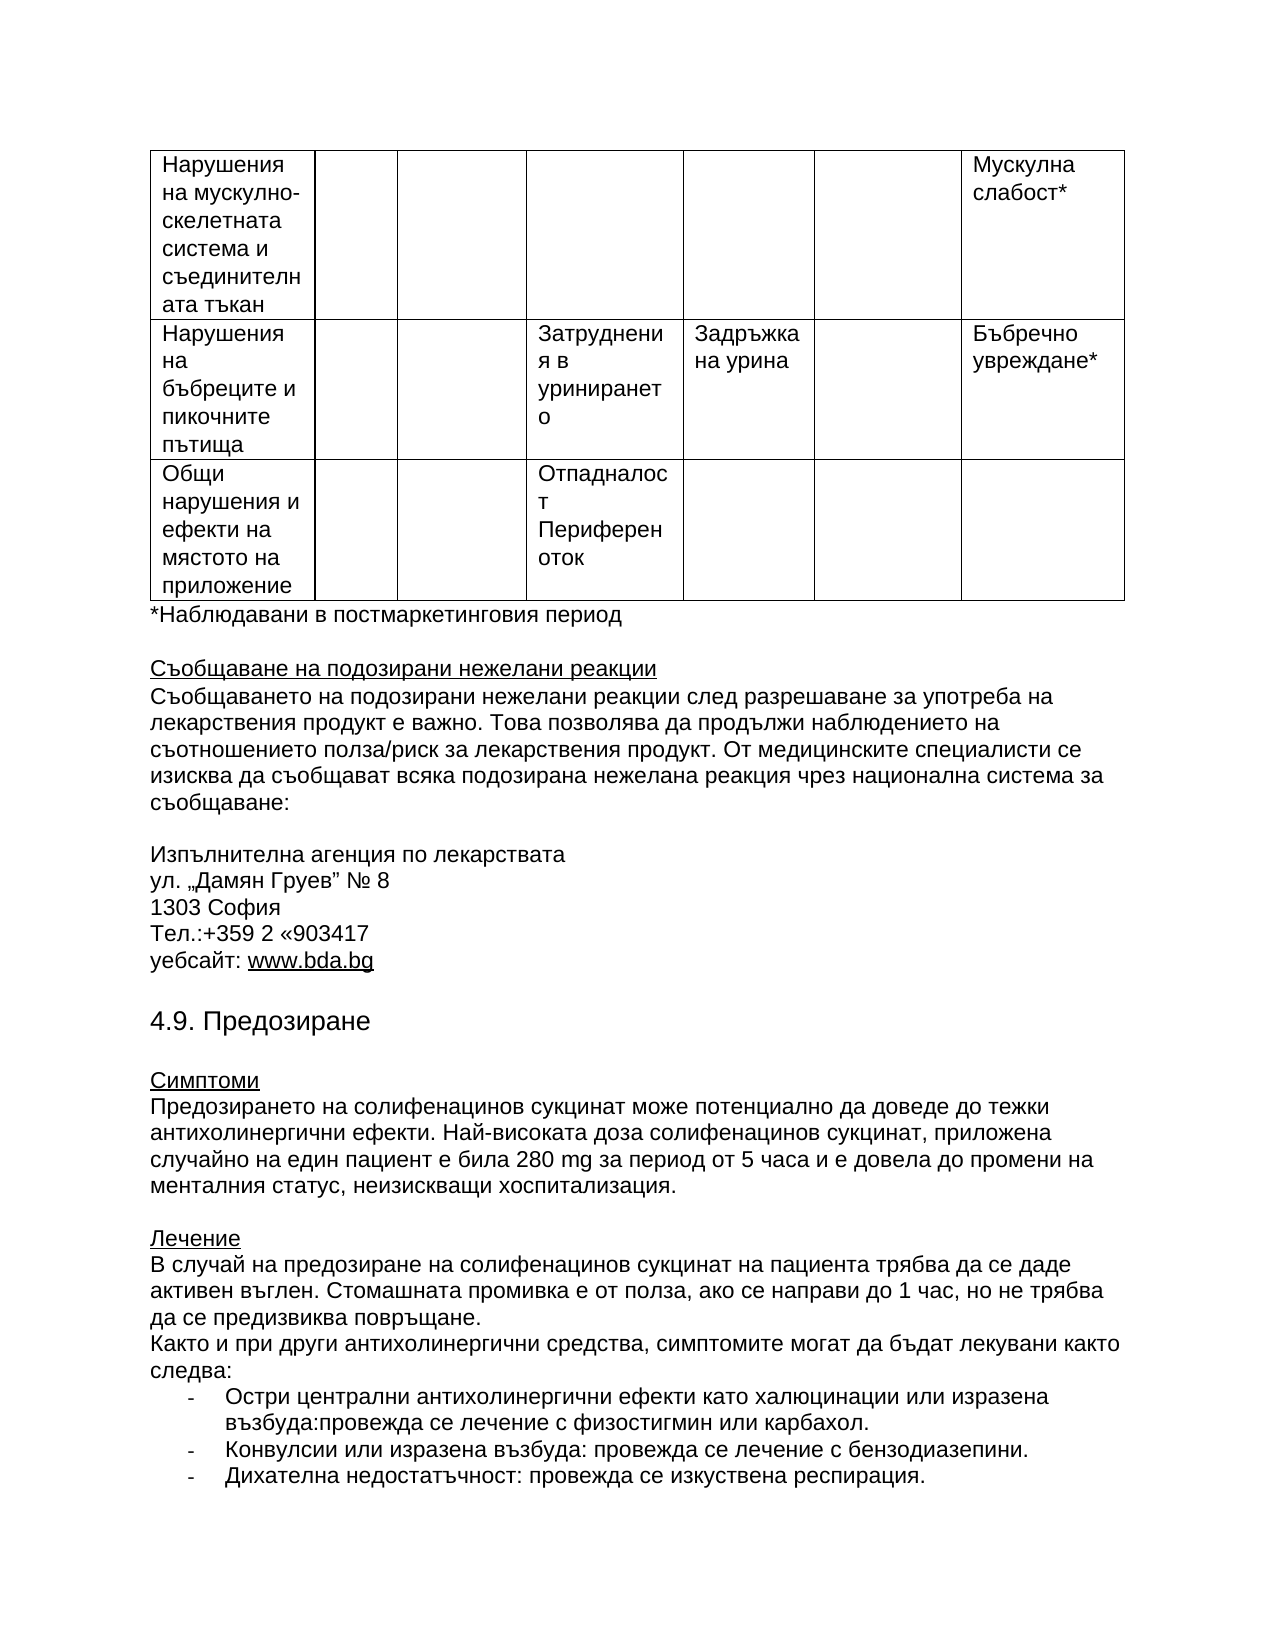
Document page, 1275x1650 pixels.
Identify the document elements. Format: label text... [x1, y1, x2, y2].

list Остри централни антихолинергични ефекти като халюцинации или изразена възбуда:провежда се лечение с физостигмин или карбахол. [187, 1383, 1125, 1436]
table_cell [316, 320, 397, 459]
table_cell Общи нарушения и ефекти на мястото на приложение [151, 460, 314, 600]
text В случай на предозиране на солифенацинов сукцинат на пациента трябва да се даде активен въглен. Стомашната промивка е от полза, ако се направи до 1 час, но не трябва да се предизвиква повръщане. [150, 1251, 1125, 1330]
table_cell Нарушения на бъбреците и пикочните пътища [151, 320, 314, 459]
list Конвулсии или изразена възбуда: провежда се лечение с бензодиазепини. [187, 1436, 1125, 1462]
table_cell [398, 320, 526, 459]
table_cell [527, 151, 683, 318]
list Дихателна недостатъчност: провежда се изкуствена респирация. [187, 1462, 1125, 1488]
table_cell [316, 460, 397, 600]
table_cell Мускулна слабост* [962, 151, 1124, 318]
text Изпълнителна агенция по лекарствата [150, 841, 1125, 867]
table_cell Отпадналост Периферен оток [527, 460, 683, 600]
text Лечение [150, 1225, 1125, 1251]
table_cell [815, 320, 961, 459]
text Тел.:+359 2 «903417 [150, 920, 1125, 947]
text *Наблюдавани в постмаркетинговия период [150, 601, 1125, 627]
text Съобщаване на подозирани нежелани реакции [150, 655, 1125, 681]
table_cell [684, 460, 814, 600]
table_cell [398, 460, 526, 600]
text 1303 София [150, 894, 1125, 920]
table_cell [398, 151, 526, 318]
table_cell Бъбречно увреждане* [962, 320, 1124, 459]
table_cell [815, 460, 961, 600]
table_cell [815, 151, 961, 318]
table_cell [684, 151, 814, 318]
table_cell Нарушения на мускулно- скелетната система и съединителната тъкан [151, 151, 314, 318]
table_cell Затруднения в уринирането [527, 320, 683, 459]
table_cell [316, 151, 397, 318]
text уебсайт: www.bda.bg [150, 947, 1125, 973]
text Симптоми [150, 1067, 1125, 1093]
text Както и при други антихолинергични средства, симптомите могат да бъдат лекувани както следва: [150, 1330, 1125, 1383]
table_cell [962, 460, 1124, 600]
table_cell Задръжка на урина [684, 320, 814, 459]
text Предозирането на солифенацинов сукцинат може потенциално да доведе до тежки антихолинергични ефекти. Най-високата доза солифенацинов сукцинат, приложена случайно на един пациент е била 280 mg за период от 5 часа и е довела до промени на менталния статус, неизискващи хоспитализация. [150, 1093, 1125, 1198]
text ул. „Дамян Груев” № 8 [150, 867, 1125, 894]
text Съобщаването на подозирани нежелани реакции след разрешаване за употреба на лекарствения продукт е важно. Това позволява да продължи наблюдението на съотношението полза/риск за лекарствения продукт. От медицинските специалисти се изисква да съобщават всяка подозирана нежелана реакция чрез национална система за съобщаване: [150, 683, 1125, 815]
subtitle 4.9. Предозиране [150, 1005, 1125, 1036]
